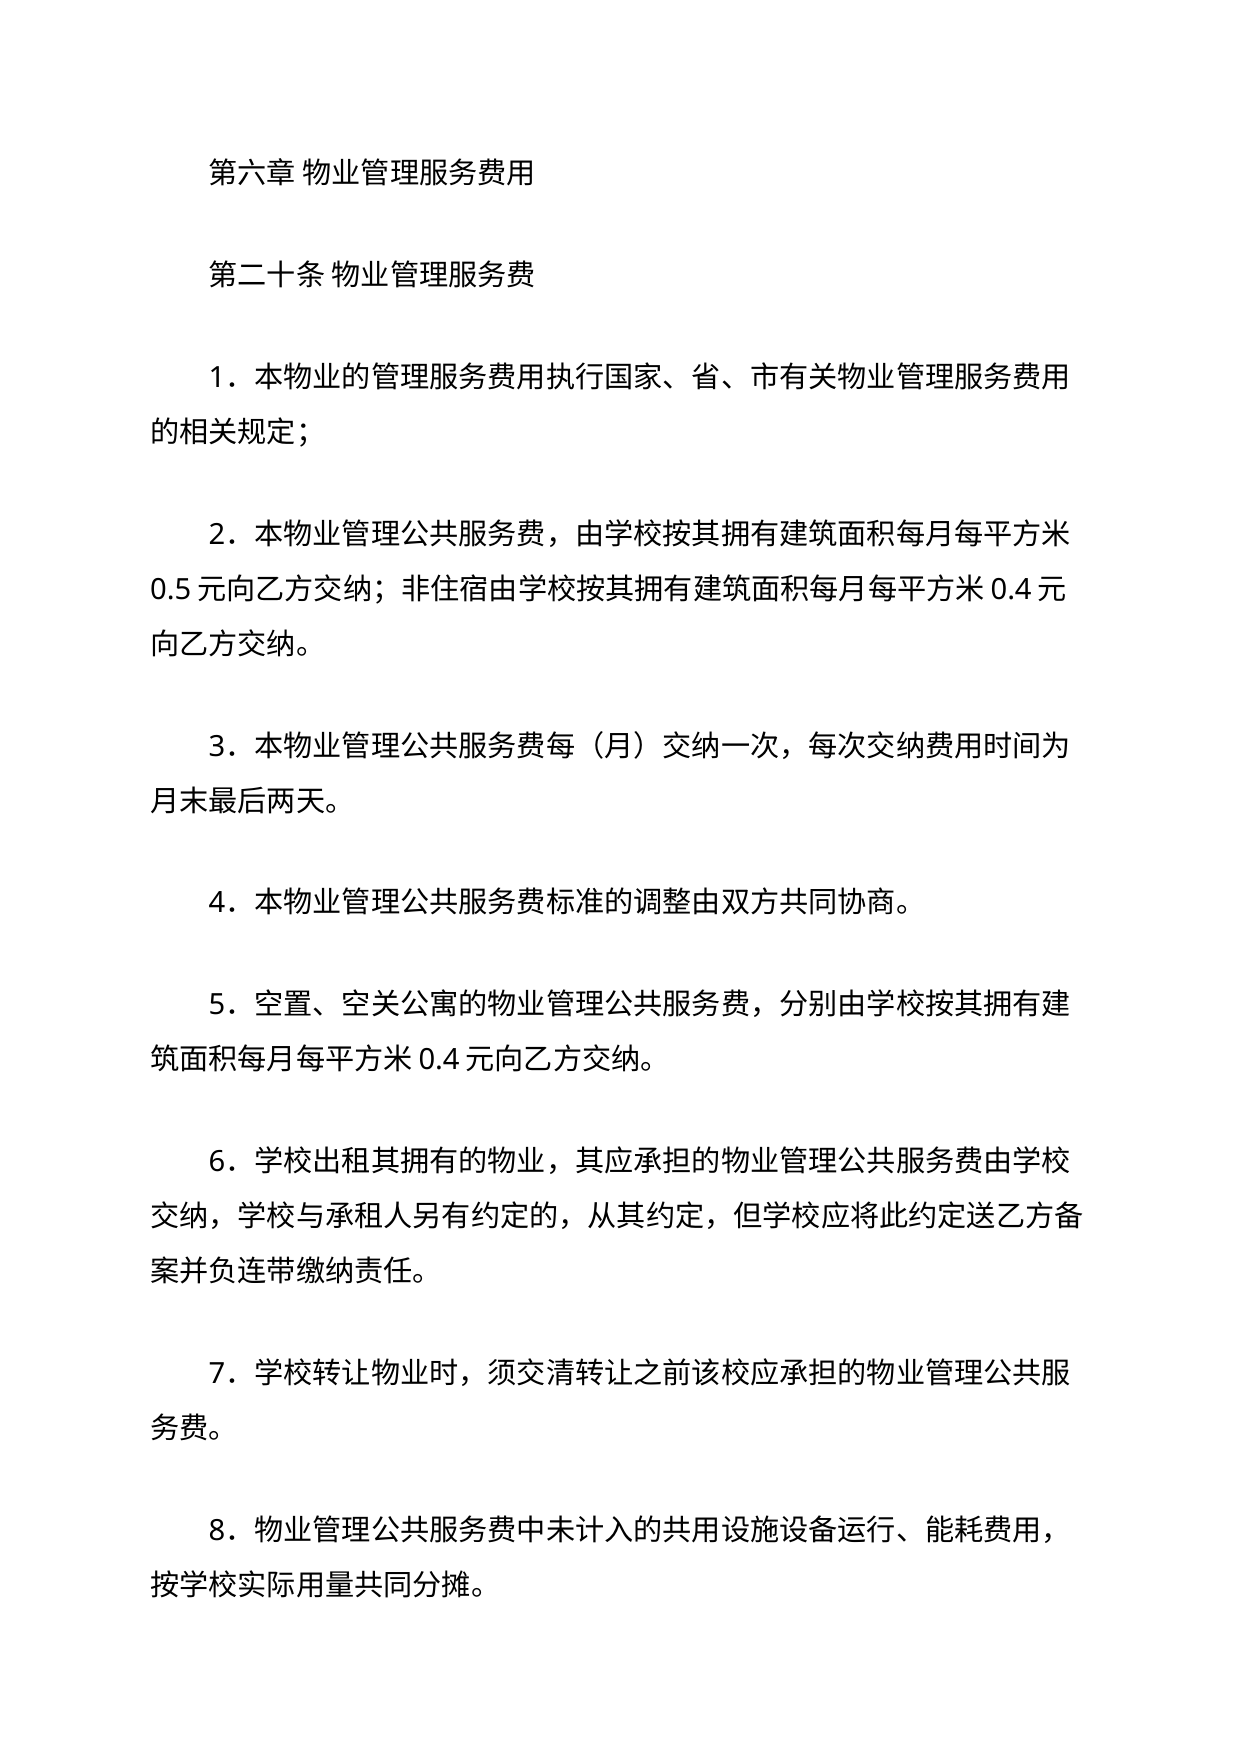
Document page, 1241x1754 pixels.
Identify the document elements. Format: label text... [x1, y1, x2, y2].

text 第六章 物业管理服务费用 [150, 150, 1090, 192]
text 3．本物业管理公共服务费每（月）交纳一次，每次交纳费用时间为月末最后两天。 [150, 722, 1090, 819]
text 7．学校转让物业时，须交清转让之前该校应承担的物业管理公共服务费。 [150, 1349, 1090, 1447]
text 8．物业管理公共服务费中未计入的共用设施设备运行、能耗费用，按学校实际用量共同分摊。 [150, 1506, 1090, 1603]
text 6．学校出租其拥有的物业，其应承担的物业管理公共服务费由学校交纳，学校与承租人另有约定的，从其约定，但学校应将此约定送乙方备案并负连带缴纳责任。 [150, 1138, 1090, 1290]
text 第二十条 物业管理服务费 [150, 252, 1090, 294]
text 4．本物业管理公共服务费标准的调整由双方共同协商。 [150, 879, 1090, 921]
text 5．空置、空关公寓的物业管理公共服务费，分别由学校按其拥有建筑面积每月每平方米0.4元向乙方交纳。 [150, 981, 1090, 1078]
text 2．本物业管理公共服务费，由学校按其拥有建筑面积每月每平方米0.5元向乙方交纳；非住宿由学校按其拥有建筑面积每月每平方米0.4元向乙方交纳。 [150, 510, 1090, 663]
text 1．本物业的管理服务费用执行国家、省、市有关物业管理服务费用的相关规定； [150, 353, 1090, 451]
